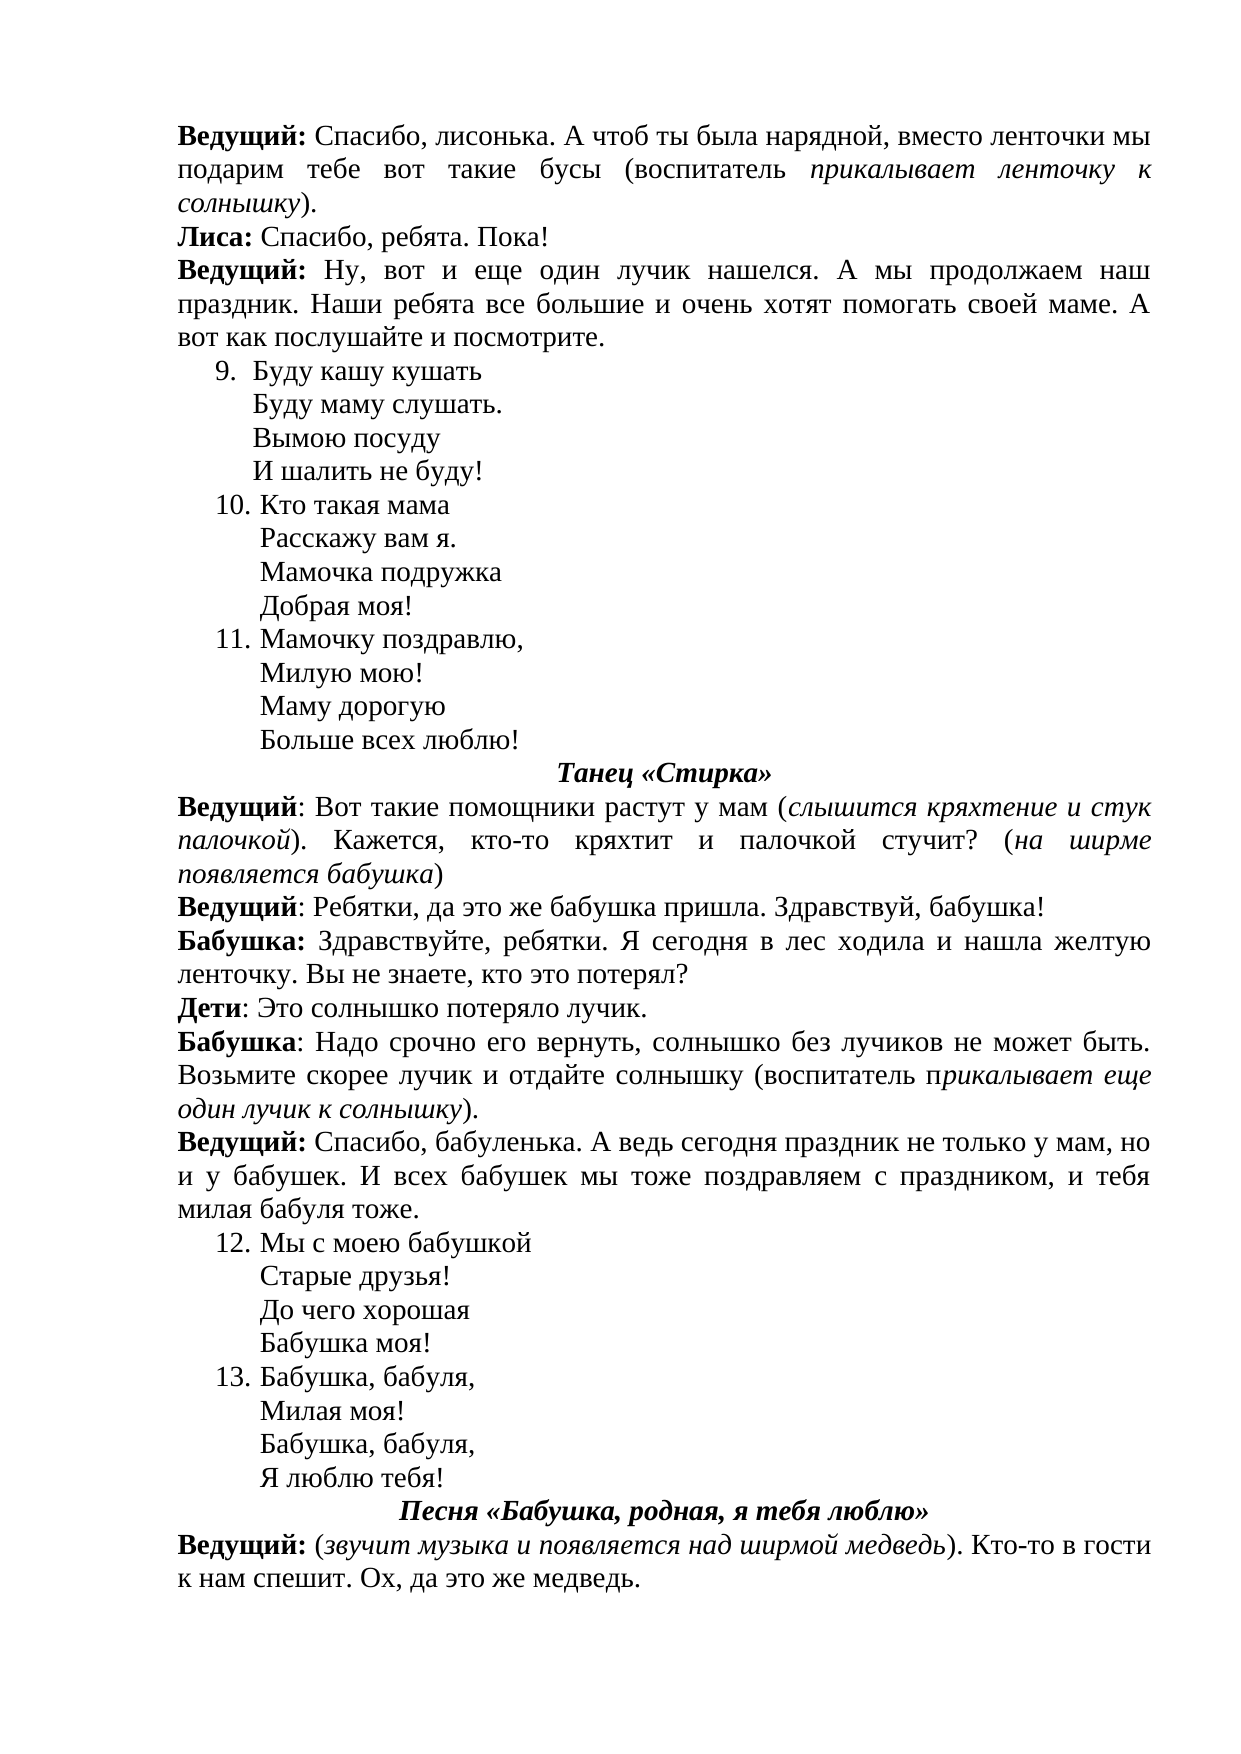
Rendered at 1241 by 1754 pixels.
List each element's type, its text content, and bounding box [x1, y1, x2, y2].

text Ведущий: Спасибо, бабуленька. А ведь сегодня праздник не только у мам, но и у бабушек. И всех бабушек мы тоже поздравляем с праздником, и тебя милая бабуля тоже. [177, 1124, 1152, 1225]
list Бабушка, бабуля, [215, 1359, 1152, 1393]
text Дети: Это солнышко потеряло лучик. [177, 990, 1152, 1024]
list Старые друзья! [252, 1258, 1152, 1292]
list Кто такая мама [215, 487, 1152, 521]
list Буду кашу кушать [215, 353, 1152, 386]
list Больше всех люблю! [252, 722, 1152, 755]
text Бабушка: Здравствуйте, ребятки. Я сегодня в лес ходила и нашла желтую ленточку. Вы не знаете, кто это потерял? [177, 923, 1152, 990]
text Танец «Стирка» [177, 755, 1152, 789]
text Милая моя! [252, 1393, 1152, 1426]
list Мамочка подружка [252, 554, 1152, 588]
text Ведущий: (звучит музыка и появляется над ширмой медведь). Кто-то в гости к нам спешит. Ох, да это же медведь. [177, 1527, 1152, 1594]
list Милую мою! [252, 655, 1152, 688]
list Буду маму слушать. [252, 386, 1152, 420]
list Добрая моя! [252, 588, 1152, 621]
list Мамочку поздравлю, [215, 621, 1152, 655]
list До чего хорошая [252, 1292, 1152, 1326]
text Ведущий: Вот такие помощники растут у мам (слышится кряхтение и стук палочкой). Кажется, кто-то кряхтит и палочкой стучит? (на ширме появляется бабушка) [177, 789, 1152, 889]
list Маму дорогую [252, 688, 1152, 722]
text Ведущий: Ну, вот и еще один лучик нашелся. А мы продолжаем наш праздник. Наши ребята все большие и очень хотят помогать своей маме. А вот как послушайте и посмотрите. [177, 252, 1152, 353]
text Лиса: Спасибо, ребята. Пока! [177, 219, 1152, 252]
text Бабушка, бабуля, [252, 1426, 1152, 1460]
text Ведущий: Спасибо, лисонька. А чтоб ты была нарядной, вместо ленточки мы подарим тебе вот такие бусы (воспитатель прикалывает ленточку к солнышку). [177, 118, 1152, 219]
list И шалить не буду! [252, 453, 1152, 487]
list Бабушка моя! [252, 1326, 1152, 1359]
list Мы с моею бабушкой [215, 1225, 1152, 1258]
list Расскажу вам я. [252, 521, 1152, 554]
text Бабушка: Надо срочно его вернуть, солнышко без лучиков не может быть. Возьмите скорее лучик и отдайте солнышку (воспитатель прикалывает еще один лучик к солнышку). [177, 1024, 1152, 1124]
list Вымою посуду [252, 420, 1152, 453]
text Песня «Бабушка, родная, я тебя люблю» [177, 1493, 1152, 1527]
text Я люблю тебя! [252, 1460, 1152, 1493]
text Ведущий: Ребятки, да это же бабушка пришла. Здравствуй, бабушка! [177, 889, 1152, 923]
